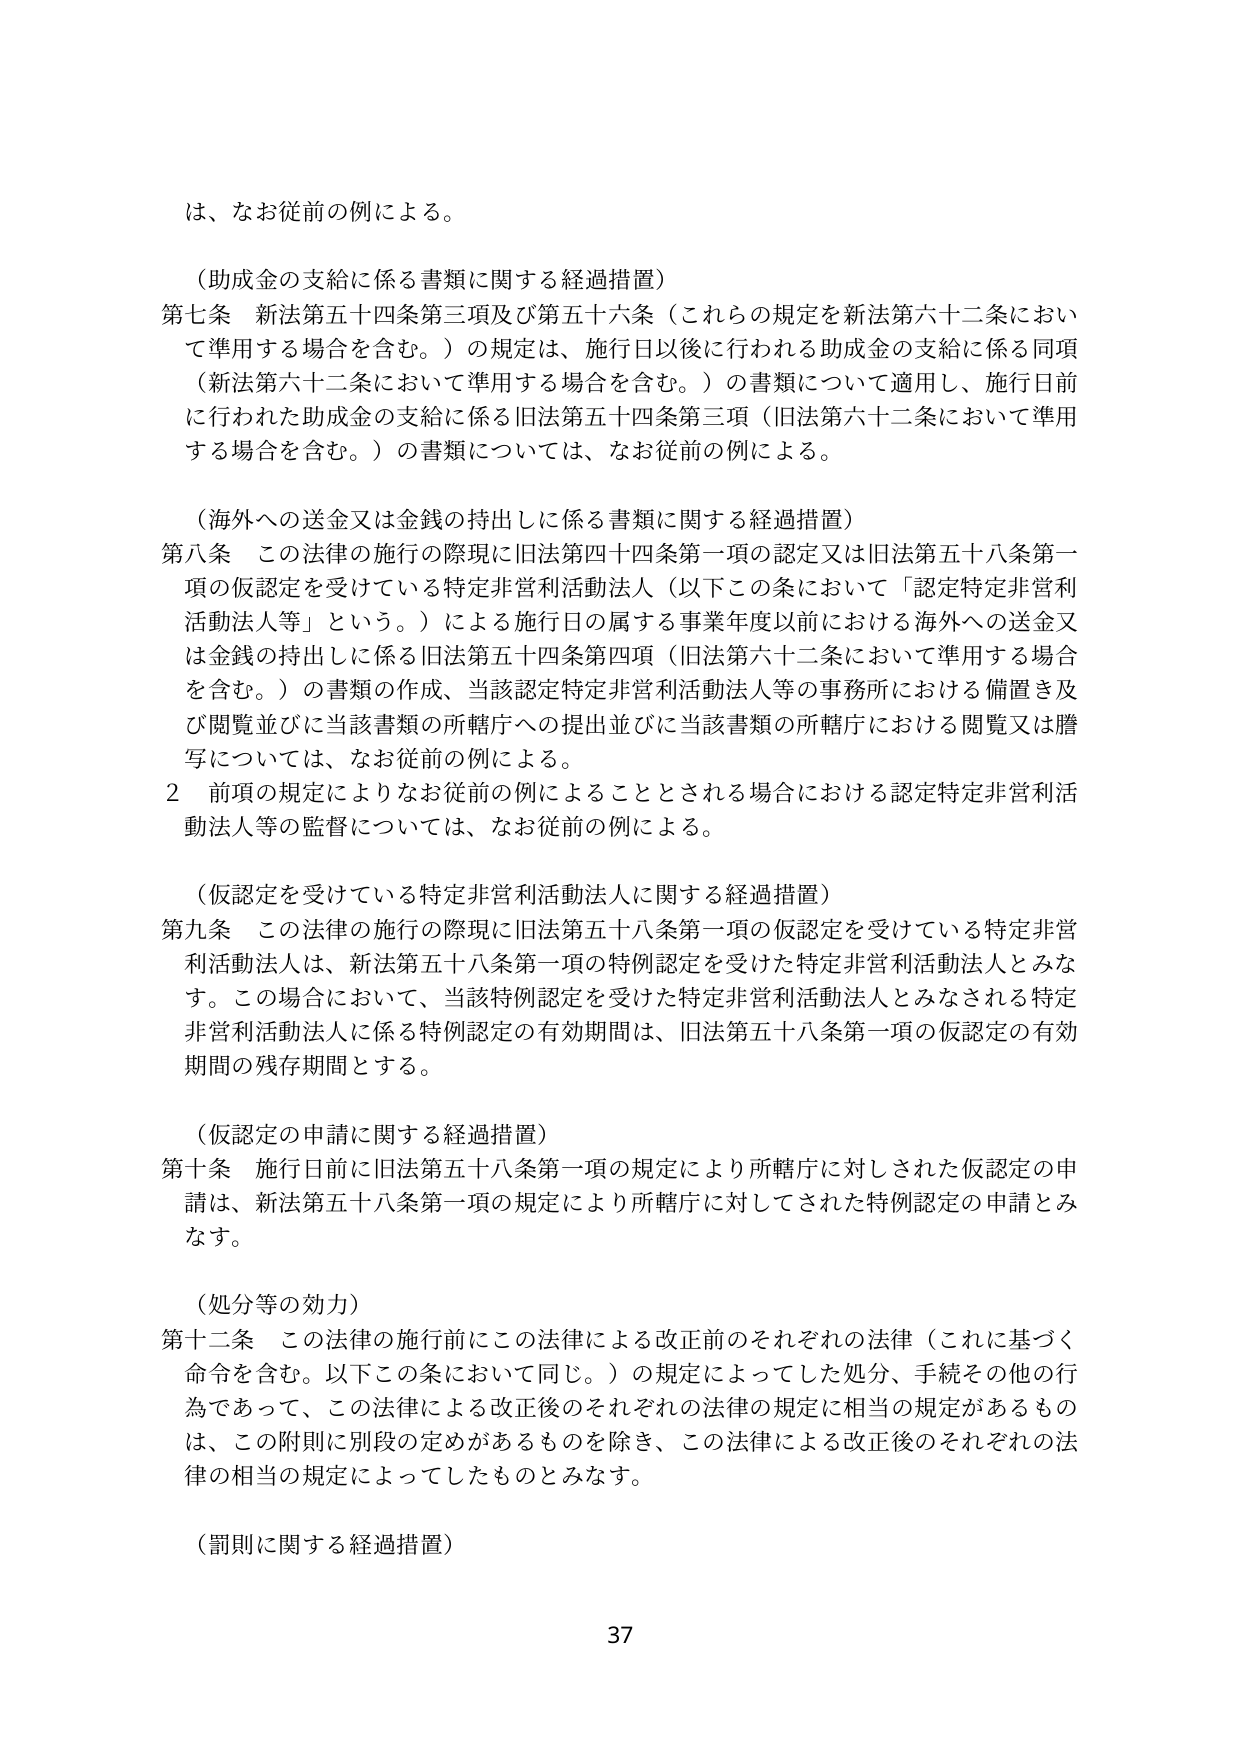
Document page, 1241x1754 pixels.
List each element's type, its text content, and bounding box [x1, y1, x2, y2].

text 第七条 新法第五十四条第三項及び第五十六条（これらの規定を新法第六十二条において準用する場合を含む。）の規定は、施行日以後に行われる助成金の支給に係る同項（新法第六十二条において準用する場合を含む。）の書類について適用し、施行日前に行われた助成金の支給に係る旧法第五十四条第三項（旧法第六十二条において準用する場合を含む。）の書類については、なお従前の例による。 [161, 296, 1079, 467]
text （罰則に関する経過措置） [184, 1526, 1079, 1560]
text 第九条 この法律の施行の際現に旧法第五十八条第一項の仮認定を受けている特定非営利活動法人は、新法第五十八条第一項の特例認定を受けた特定非営利活動法人とみなす。この場合において、当該特例認定を受けた特定非営利活動法人とみなされる特定非営利活動法人に係る特例認定の有効期間は、旧法第五十八条第一項の仮認定の有効期間の残存期間とする。 [161, 911, 1079, 1082]
text （仮認定の申請に関する経過措置） [184, 1116, 1079, 1150]
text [161, 194, 1079, 228]
text ２ 前項の規定によりなお従前の例によることとされる場合における認定特定非営利活動法人等の監督については、なお従前の例による。 [161, 774, 1079, 843]
text 第十条 施行日前に旧法第五十八条第一項の規定により所轄庁に対しされた仮認定の申請は、新法第五十八条第一項の規定により所轄庁に対してされた特例認定の申請とみなす。 [161, 1150, 1079, 1253]
text （仮認定を受けている特定非営利活動法人に関する経過措置） [184, 877, 1079, 911]
text （海外への送金又は金銭の持出しに係る書類に関する経過措置） [184, 501, 1079, 535]
text 第八条 この法律の施行の際現に旧法第四十四条第一項の認定又は旧法第五十八条第一項の仮認定を受けている特定非営利活動法人（以下この条において「認定特定非営利活動法人等」という。）による施行日の属する事業年度以前における海外への送金又は金銭の持出しに係る旧法第五十四条第四項（旧法第六十二条において準用する場合を含む。）の書類の作成、当該認定特定非営利活動法人等の事務所における備置き及び閲覧並びに当該書類の所轄庁への提出並びに当該書類の所轄庁における閲覧又は謄写については、なお従前の例による。 [161, 535, 1079, 774]
text （処分等の効力） [184, 1287, 1079, 1321]
text （助成金の支給に係る書類に関する経過措置） [184, 262, 1079, 296]
text 第十二条 この法律の施行前にこの法律による改正前のそれぞれの法律（これに基づく命令を含む。以下この条において同じ。）の規定によってした処分、手続その他の行為であって、この法律による改正後のそれぞれの法律の規定に相当の規定があるものは、この附則に別段の定めがあるものを除き、この法律による改正後のそれぞれの法律の相当の規定によってしたものとみなす。 [161, 1321, 1079, 1492]
